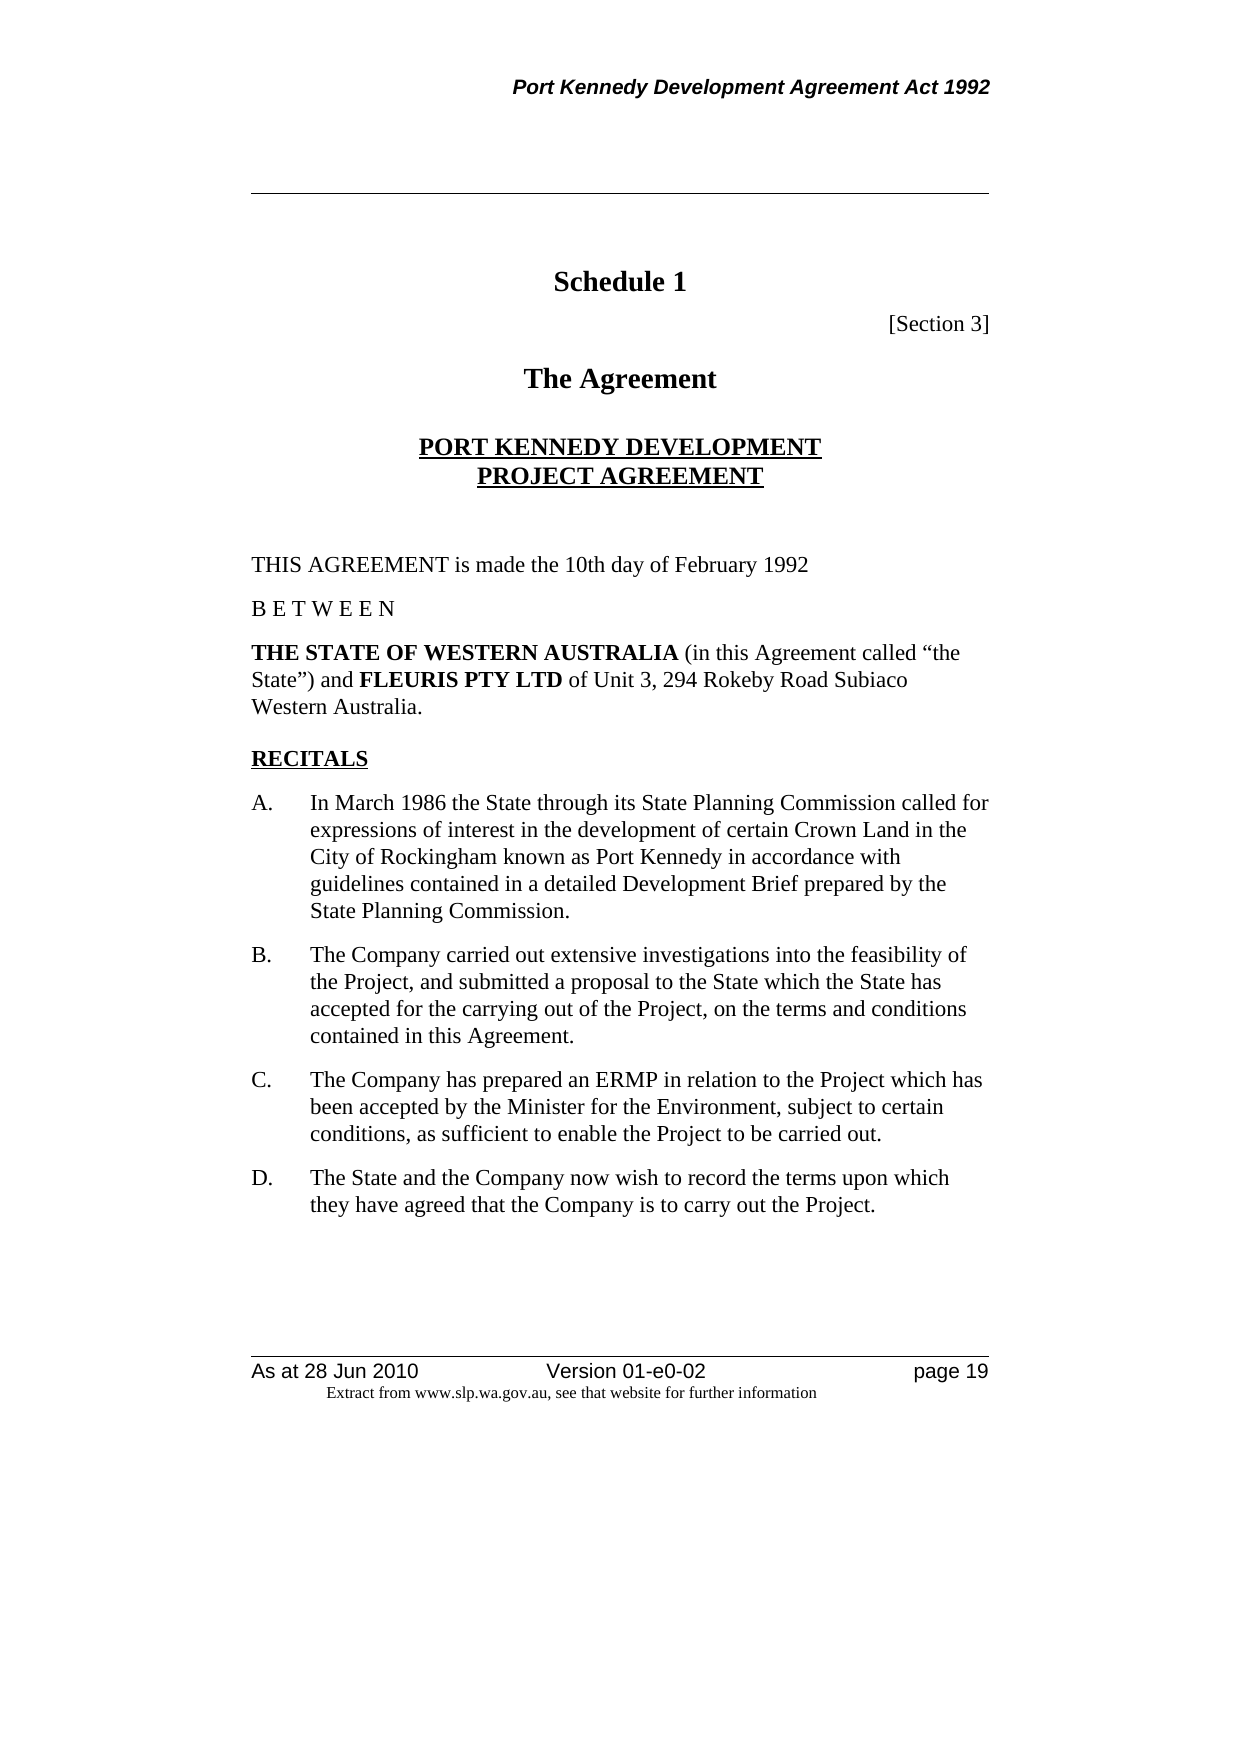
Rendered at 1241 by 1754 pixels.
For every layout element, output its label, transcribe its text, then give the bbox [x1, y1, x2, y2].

text THIS AGREEMENT is made the 10th day of February 1992 [251, 550, 989, 577]
subtitle The Agreement [251, 361, 989, 395]
subtitle Schedule 1 [251, 264, 989, 297]
text D. The State and the Company now wish to record the terms upon which they have agreed that the Company is to carry out the Project. [251, 1163, 989, 1217]
text B E T W E E N [251, 594, 989, 621]
text A. In March 1986 the State through its State Planning Commission called for expressions of interest in the development of certain Crown Land in the City of Rockingham known as Port Kennedy in accordance with guidelines contained in a detailed Development Brief prepared by the State Planning Commission. [251, 788, 989, 923]
text C. The Company has prepared an ERMP in relation to the Project which has been accepted by the Minister for the Environment, subject to certain conditions, as sufficient to enable the Project to be carried out. [251, 1065, 989, 1146]
text THE STATE OF WESTERN AUSTRALIA (in this Agreement called “the State”) and FLEURIS PTY LTD of Unit 3, 294 Rokeby Road Subiaco Western Australia. [251, 638, 989, 719]
subtitle PORT KENNEDY DEVELOPMENT PROJECT AGREEMENT [251, 432, 989, 490]
text [Section 3] [251, 310, 989, 336]
text RECITALS [251, 744, 989, 771]
text B. The Company carried out extensive investigations into the feasibility of the Project, and submitted a proposal to the State which the State has accepted for the carrying out of the Project, on the terms and conditions contained in this Agreement. [251, 940, 989, 1048]
